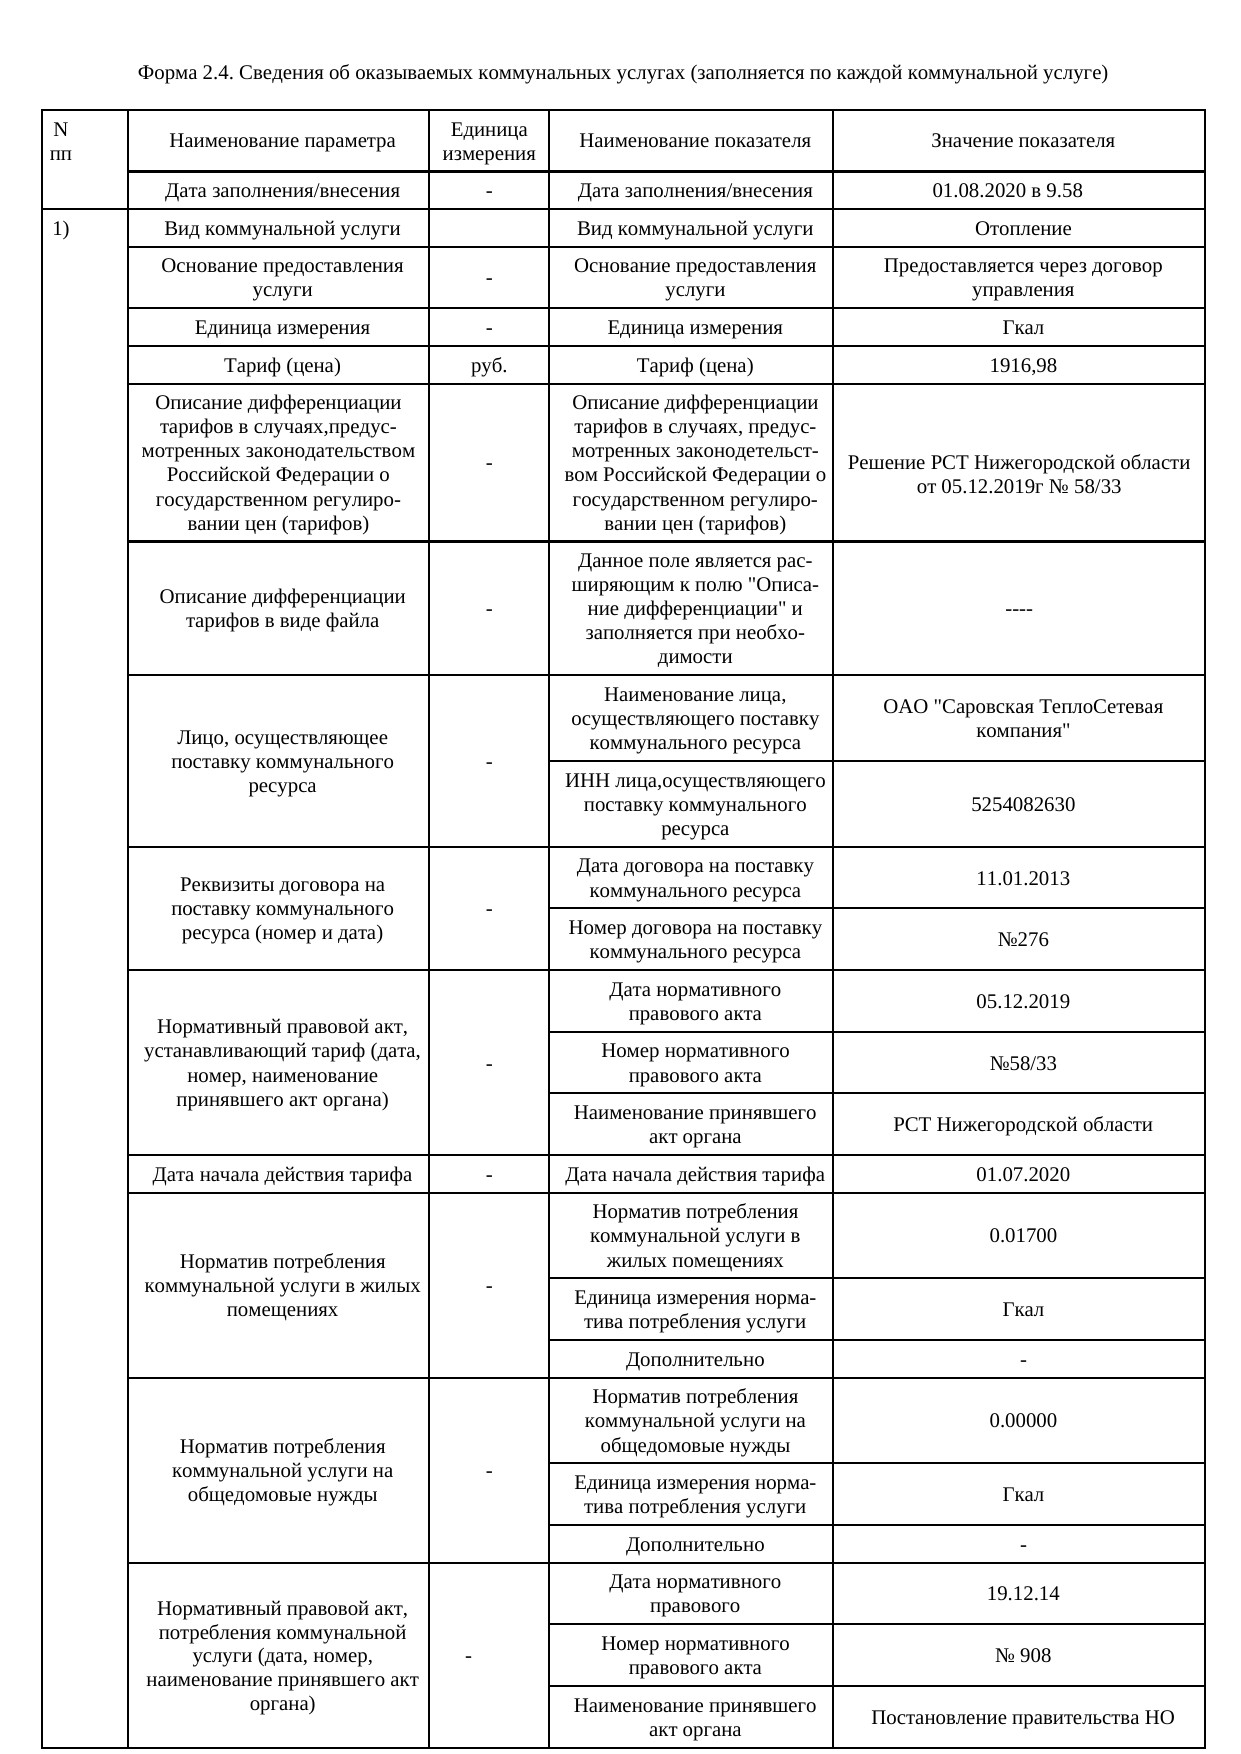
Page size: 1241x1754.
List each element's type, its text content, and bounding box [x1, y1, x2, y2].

table_cell Предоставляется через договор управления [834, 248, 1204, 307]
table_cell Дата заполнения/внесения [550, 173, 832, 208]
table_cell 1916,98 [834, 347, 1204, 382]
table_header Значение показателя [834, 111, 1204, 170]
table_cell Дата нормативного правового [550, 1564, 832, 1623]
table_cell Вид коммунальной услуги [129, 210, 428, 246]
table_cell Отопление [834, 210, 1204, 246]
table_cell Реквизиты договора на поставку коммунального ресурса (номер и дата) [129, 848, 428, 969]
table_cell Наименование принявшего акт органа [550, 1687, 832, 1747]
table_cell Единица измерения [129, 309, 428, 345]
table_cell Номер нормативного правового акта [550, 1625, 832, 1685]
table_cell Описание дифференциации тарифов в случаях,предус-мотренных законодательством Российской Федерации о государственном регулиро-вании цен (тарифов) [129, 385, 428, 540]
text Форма 2.4. Сведения об оказываемых коммунальных услугах (заполняется по каждой коммунальной услуге) [42, 59, 1205, 84]
table_cell Дата начала действия тарифа [550, 1156, 832, 1192]
table_cell Гкал [834, 309, 1204, 345]
table_cell Данное поле является рас-ширяющим к полю "Описа-ние дифференциации" и заполняется при необхо-димости [550, 543, 832, 674]
table_cell - [430, 971, 548, 1154]
table_cell Основание предоставления услуги [550, 248, 832, 307]
table_cell Единица измерения [550, 309, 832, 345]
table_cell - [430, 543, 548, 674]
table_cell Дата заполнения/внесения [129, 173, 428, 208]
table_cell Норматив потребления коммунальной услуги в жилых помещениях [550, 1194, 832, 1277]
table_cell 0.00000 [834, 1379, 1204, 1462]
table_header N пп [43, 111, 127, 208]
table_cell Номер договора на поставку коммунального ресурса [550, 909, 832, 969]
table_cell Постановление правительства НО [834, 1687, 1204, 1747]
table_cell Лицо, осуществляющее поставку коммунального ресурса [129, 676, 428, 846]
table_cell Единица измерения норма-тива потребления услуги [550, 1279, 832, 1339]
table_cell 5254082630 [834, 762, 1204, 846]
table_cell руб. [430, 347, 548, 382]
table_cell Наименование принявшего акт органа [550, 1094, 832, 1154]
table_cell - [834, 1526, 1204, 1562]
table_cell Описание дифференциации тарифов в виде файла [129, 543, 428, 674]
table_cell Норматив потребления коммунальной услуги на общедомовые нужды [550, 1379, 832, 1462]
table_cell ---- [834, 543, 1204, 674]
table_cell - [834, 1341, 1204, 1377]
table_cell ИНН лица,осуществляющего поставку коммунального ресурса [550, 762, 832, 846]
table_cell Дополнительно [550, 1341, 832, 1377]
table_cell 0.01700 [834, 1194, 1204, 1277]
table_cell Гкал [834, 1279, 1204, 1339]
table_cell Нормативный правовой акт, устанавливающий тариф (дата, номер, наименование принявшего акт органа) [129, 971, 428, 1154]
table_cell Единица измерения норма-тива потребления услуги [550, 1464, 832, 1524]
table_cell Дополнительно [550, 1526, 832, 1562]
table_header Наименование показателя [550, 111, 832, 170]
table_cell - [430, 1194, 548, 1377]
table_cell Описание дифференциации тарифов в случаях, предус-мотренных законодетельст-вом Российской Федерации о государственном регулиро-вании цен (тарифов) [550, 385, 832, 540]
table_cell Вид коммунальной услуги [550, 210, 832, 246]
table_cell Дата нормативного правового акта [550, 971, 832, 1031]
table_cell Наименование лица, осуществляющего поставку коммунального ресурса [550, 676, 832, 760]
table_header Наименование параметра [129, 111, 428, 170]
table_cell - [430, 848, 548, 969]
table_header Единица измерения [430, 111, 548, 170]
table_cell Тариф (цена) [550, 347, 832, 382]
table_cell РСТ Нижегородской области [834, 1094, 1204, 1154]
table_cell Гкал [834, 1464, 1204, 1524]
table_cell Решение РСТ Нижегородской области от 05.12.2019г № 58/33 [834, 385, 1204, 540]
table_cell Тариф (цена) [129, 347, 428, 382]
table_cell [430, 210, 548, 246]
table_cell 11.01.2013 [834, 848, 1204, 907]
table_cell - [430, 385, 548, 540]
table_cell 19.12.14 [834, 1564, 1204, 1623]
table_cell №276 [834, 909, 1204, 969]
table_cell - [430, 1564, 548, 1747]
table_cell ОАО "Саровская ТеплоСетевая компания" [834, 676, 1204, 760]
table_cell - [430, 1379, 548, 1562]
table_cell - [430, 309, 548, 345]
table_cell 05.12.2019 [834, 971, 1204, 1031]
table_cell 1) [43, 210, 127, 1747]
table_cell Норматив потребления коммунальной услуги на общедомовые нужды [129, 1379, 428, 1562]
table_cell Нормативный правовой акт, потребления коммунальной услуги (дата, номер, наименование принявшего акт органа) [129, 1564, 428, 1747]
table_cell 01.07.2020 [834, 1156, 1204, 1192]
table_cell - [430, 173, 548, 208]
table_cell Основание предоставления услуги [129, 248, 428, 307]
table_cell № 908 [834, 1625, 1204, 1685]
table_cell Норматив потребления коммунальной услуги в жилых помещениях [129, 1194, 428, 1377]
table_cell - [430, 676, 548, 846]
table_cell - [430, 1156, 548, 1192]
table_cell Дата договора на поставку коммунального ресурса [550, 848, 832, 907]
table_cell Дата начала действия тарифа [129, 1156, 428, 1192]
table_cell Номер нормативного правового акта [550, 1033, 832, 1092]
table_cell 01.08.2020 в 9.58 [834, 173, 1204, 208]
table_cell - [430, 248, 548, 307]
table_cell №58/33 [834, 1033, 1204, 1092]
